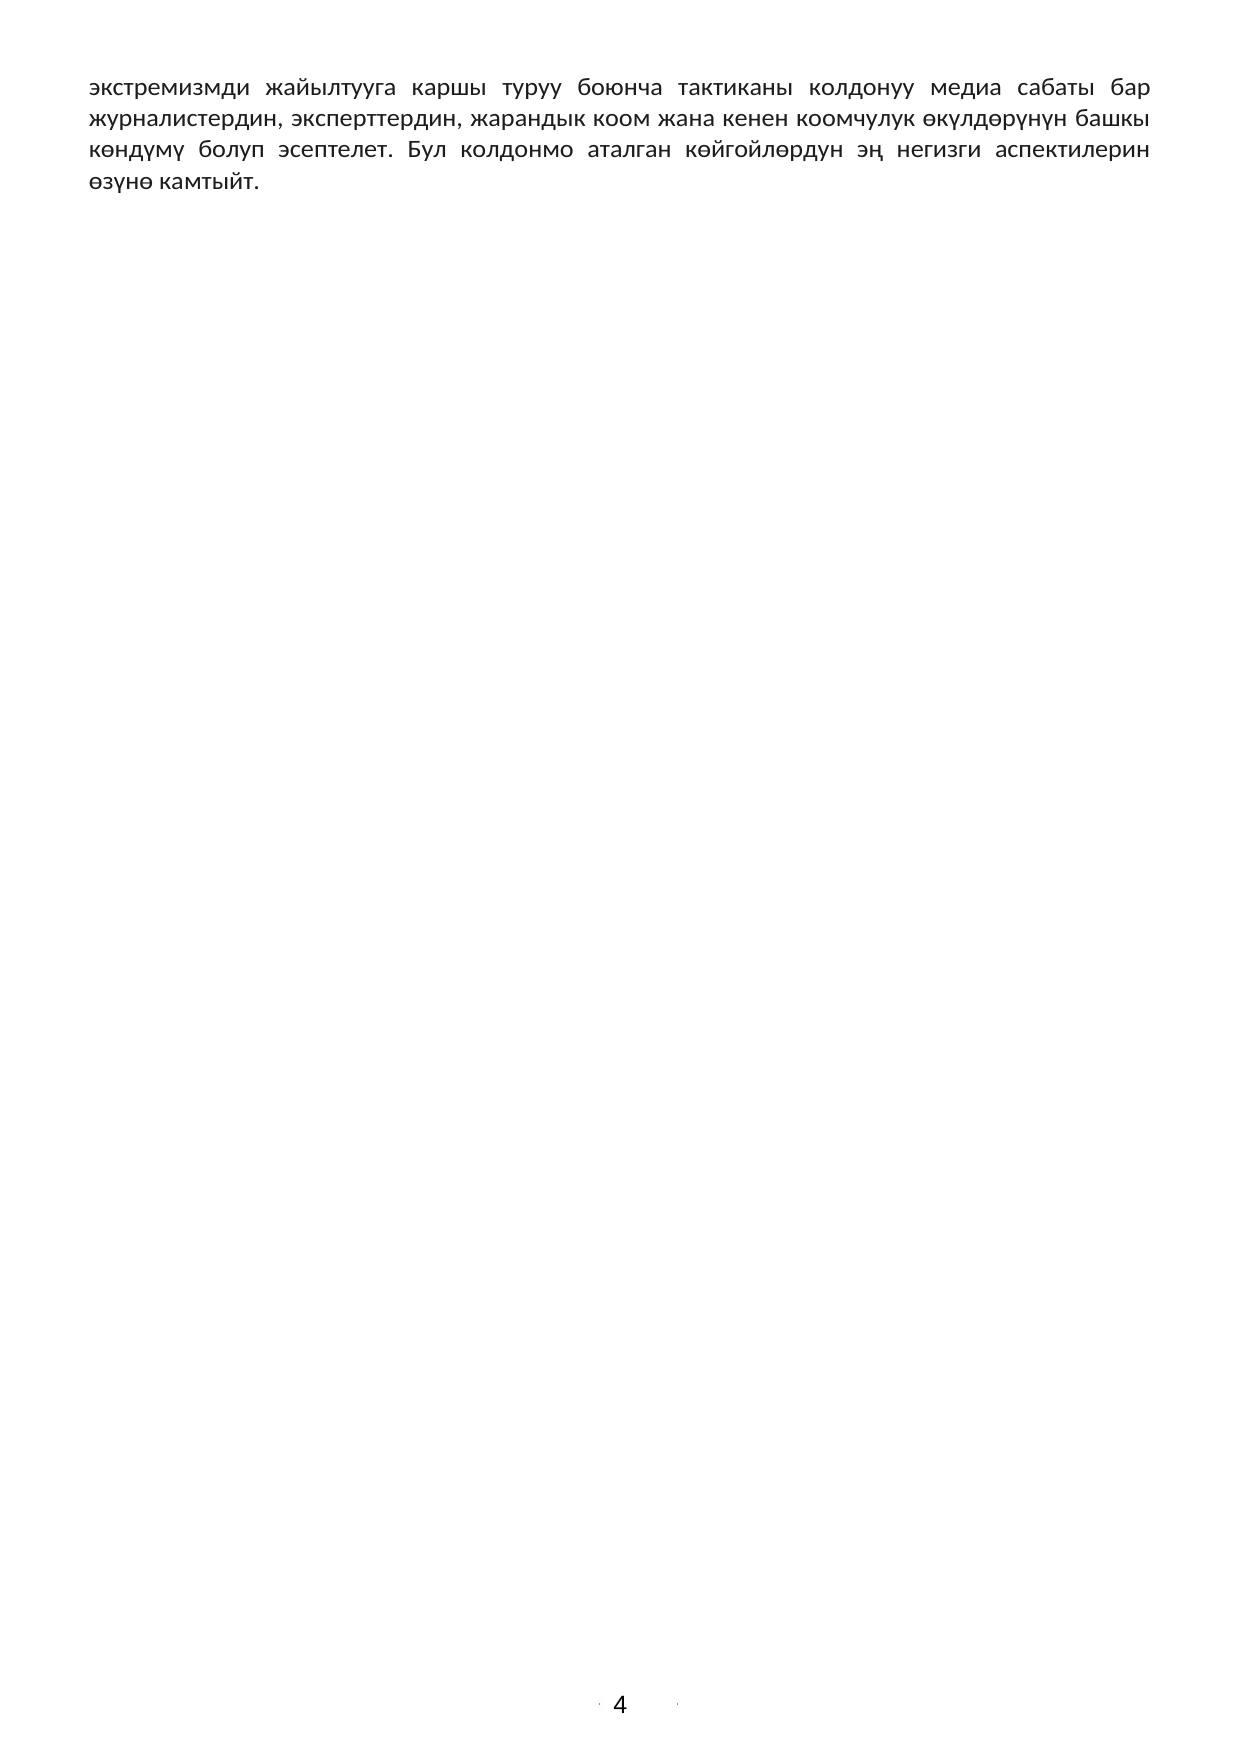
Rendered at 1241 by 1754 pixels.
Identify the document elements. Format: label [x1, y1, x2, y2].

text [88, 71, 1152, 195]
